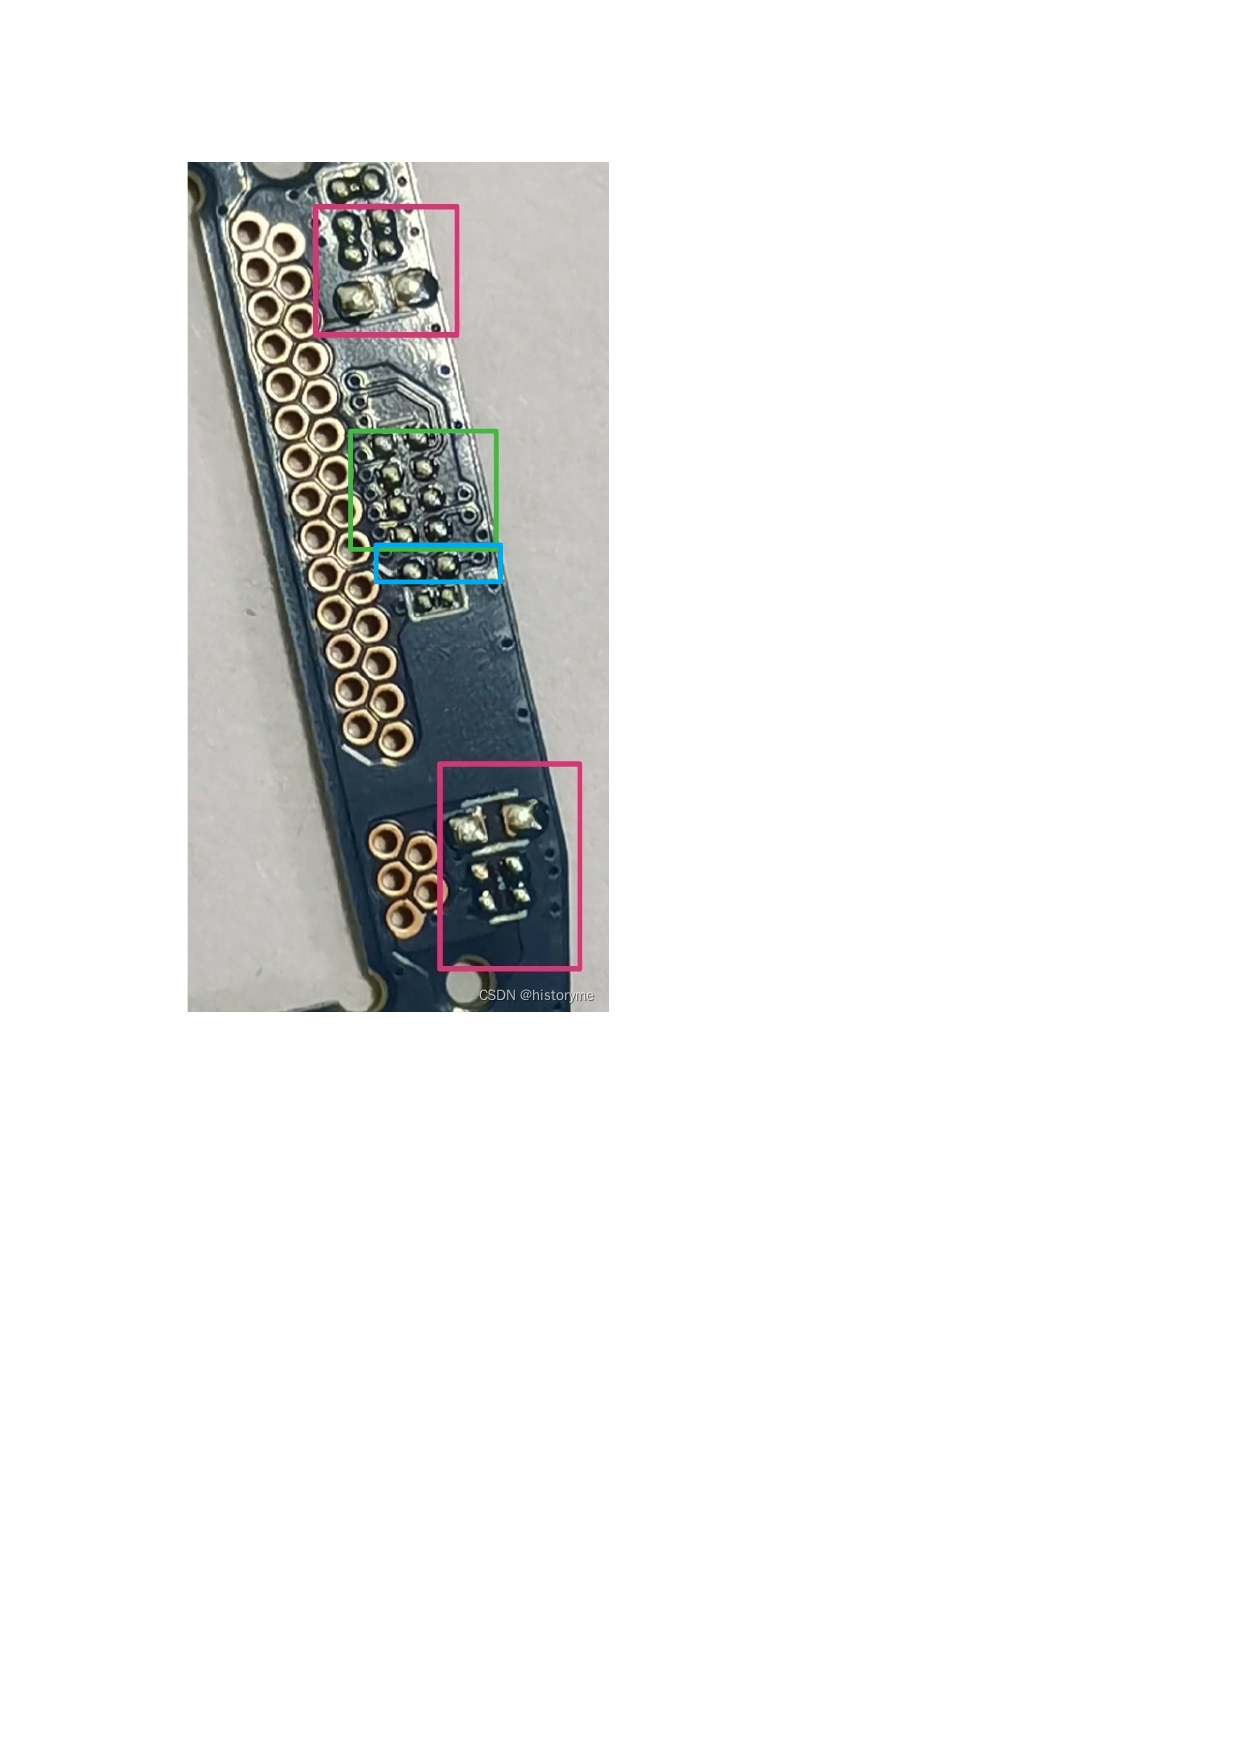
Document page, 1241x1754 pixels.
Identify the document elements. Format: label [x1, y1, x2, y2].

picture [187, 162, 609, 1012]
